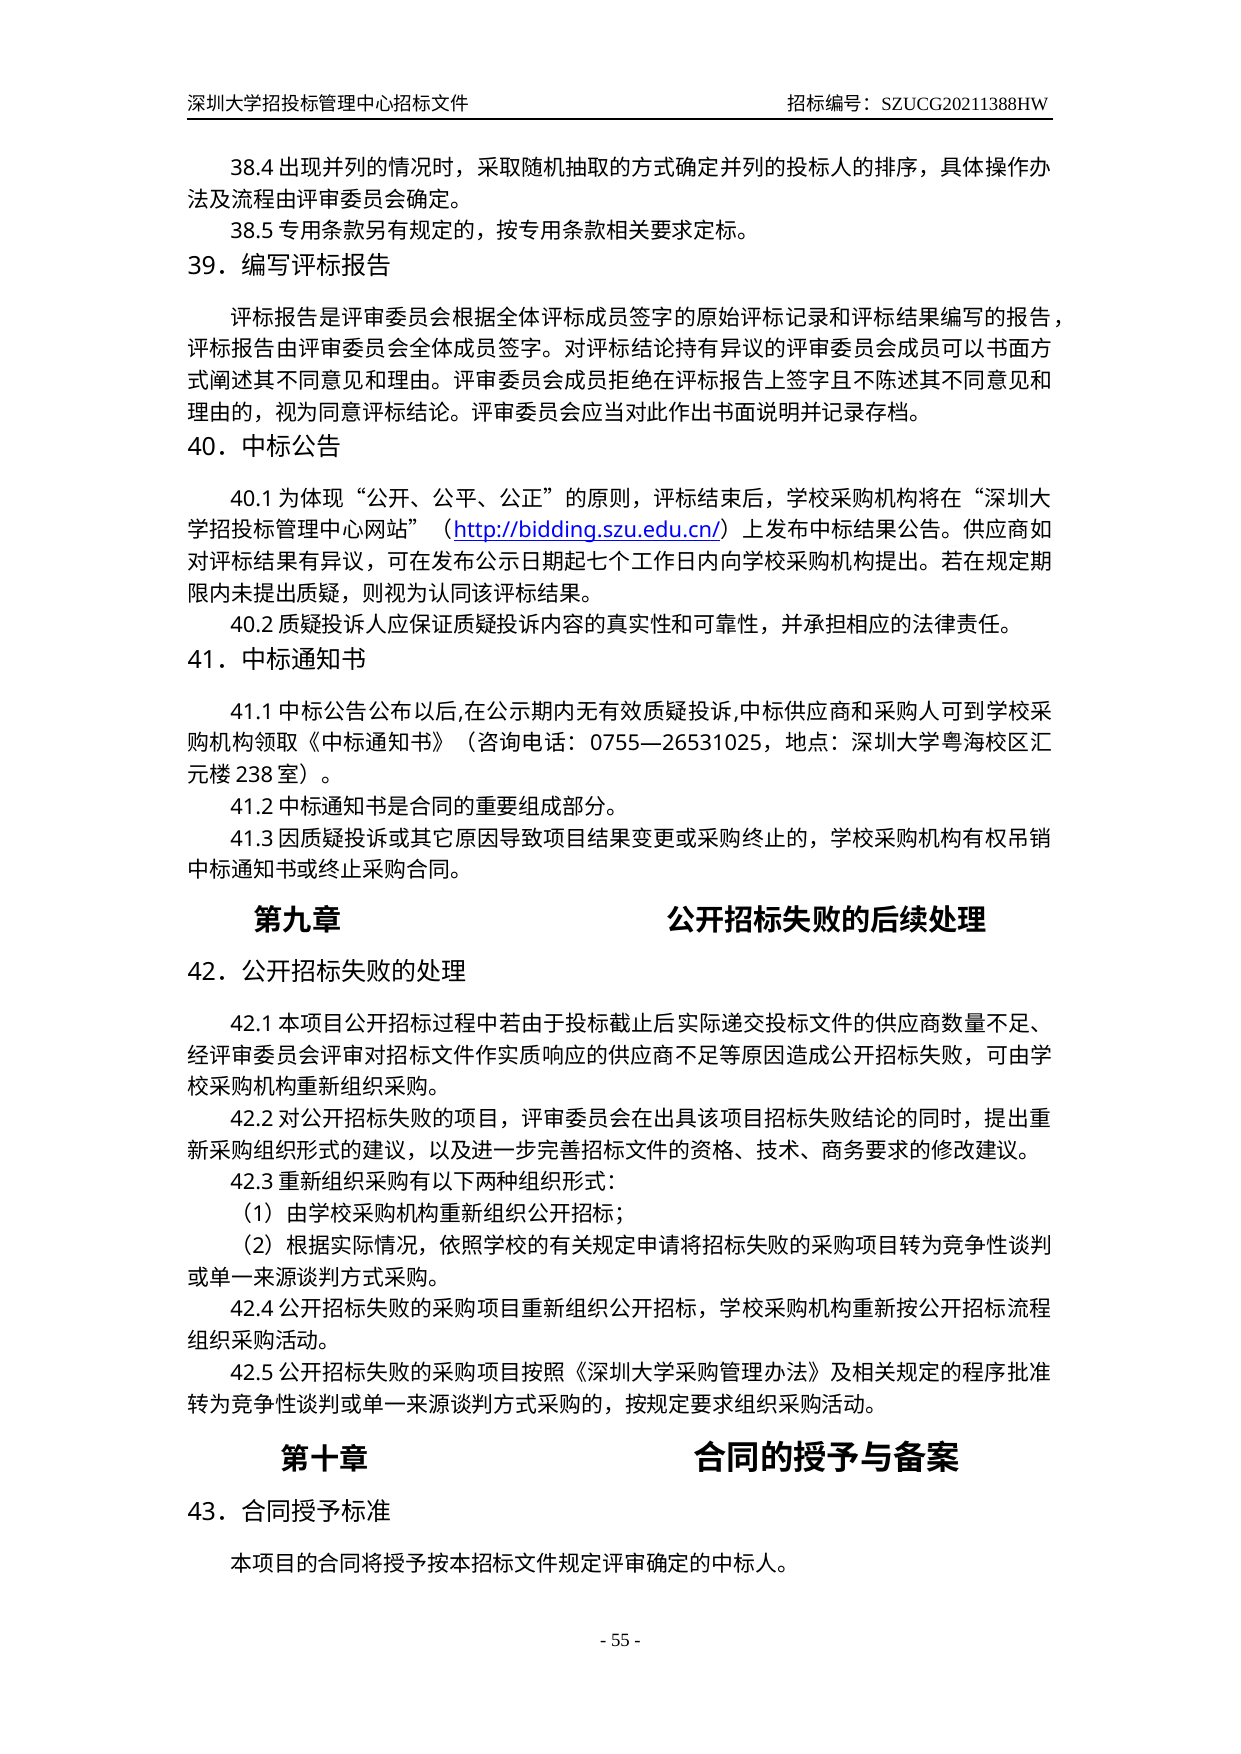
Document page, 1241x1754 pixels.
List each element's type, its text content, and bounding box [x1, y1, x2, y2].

text 40.2质疑投诉人应保证质疑投诉内容的真实性和可靠性，并承担相应的法律责任。 [187, 607, 1053, 639]
list 合同的授予与备案 [187, 1431, 1053, 1479]
text 42.5公开招标失败的采购项目按照《深圳大学采购管理办法》及相关规定的程序批准转为竞争性谈判或单一来源谈判方式采购的，按规定要求组织采购活动。 [187, 1355, 1053, 1418]
text 43．合同授予标准 [187, 1491, 1053, 1528]
text 41.2中标通知书是合同的重要组成部分。 [187, 789, 1053, 821]
text 40.1为体现“公开、公平、公正”的原则，评标结束后，学校采购机构将在“深圳大学招投标管理中心网站”（http://bidding.szu.edu.cn/）上发布中标结果公告。供应商如对评标结果有异议，可在发布公示日期起七个工作日内向学校采购机构提出。若在规定期限内未提出质疑，则视为认同该评标结果。 [187, 481, 1053, 607]
text 38.4出现并列的情况时，采取随机抽取的方式确定并列的投标人的排序，具体操作办法及流程由评审委员会确定。 [187, 150, 1053, 213]
text 评标报告是评审委员会根据全体评标成员签字的原始评标记录和评标结果编写的报告，评标报告由评审委员会全体成员签字。对评标结论持有异议的评审委员会成员可以书面方式阐述其不同意见和理由。评审委员会成员拒绝在评标报告上签字且不陈述其不同意见和理由的，视为同意评标结论。评审委员会应当对此作出书面说明并记录存档。 [187, 299, 1053, 426]
text 42.4公开招标失败的采购项目重新组织公开招标，学校采购机构重新按公开招标流程组织采购活动。 [187, 1291, 1053, 1355]
text 41．中标通知书 [187, 639, 1053, 676]
text 本项目的合同将授予按本招标文件规定评审确定的中标人。 [187, 1546, 1053, 1577]
text 42.2对公开招标失败的项目，评审委员会在出具该项目招标失败结论的同时，提出重新采购组织形式的建议，以及进一步完善招标文件的资格、技术、商务要求的修改建议。 [187, 1101, 1053, 1164]
text 38.5专用条款另有规定的，按专用条款相关要求定标。 [187, 213, 1053, 245]
list 公开招标失败的后续处理 [187, 897, 1053, 939]
text 40．中标公告 [187, 426, 1053, 462]
text 42．公开招标失败的处理 [187, 951, 1053, 988]
text 42.1本项目公开招标过程中若由于投标截止后实际递交投标文件的供应商数量不足、经评审委员会评审对招标文件作实质响应的供应商不足等原因造成公开招标失败，可由学校采购机构重新组织采购。 [187, 1006, 1053, 1101]
text （1）由学校采购机构重新组织公开招标； [187, 1196, 1053, 1228]
text 41.1中标公告公布以后,在公示期内无有效质疑投诉,中标供应商和采购人可到学校采购机构领取《中标通知书》（咨询电话：0755—26531025，地点：深圳大学粤海校区汇元楼238室）。 [187, 694, 1053, 789]
text 41.3因质疑投诉或其它原因导致项目结果变更或采购终止的，学校采购机构有权吊销中标通知书或终止采购合同。 [187, 821, 1053, 884]
text 42.3重新组织采购有以下两种组织形式： [187, 1164, 1053, 1196]
text （2）根据实际情况，依照学校的有关规定申请将招标失败的采购项目转为竞争性谈判或单一来源谈判方式采购。 [187, 1228, 1053, 1291]
text 39．编写评标报告 [187, 245, 1053, 281]
